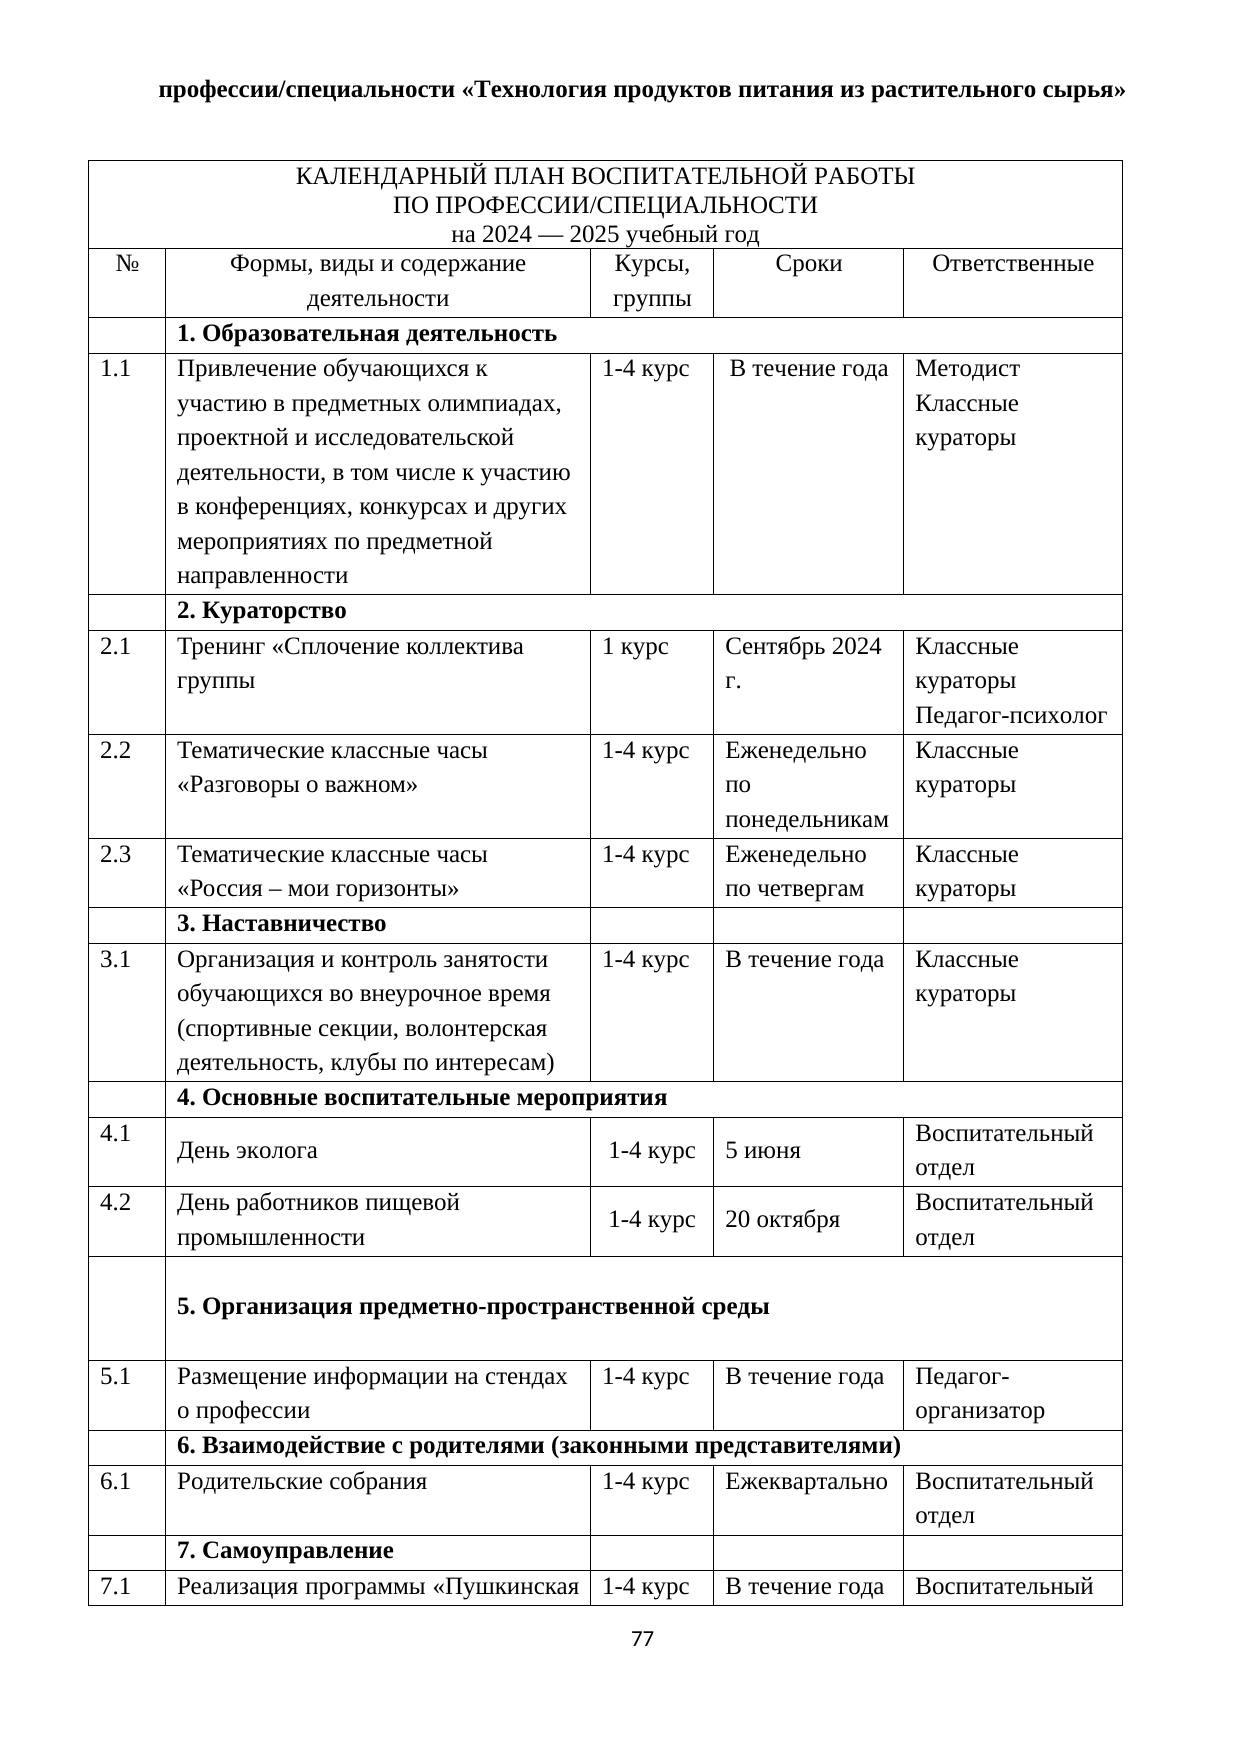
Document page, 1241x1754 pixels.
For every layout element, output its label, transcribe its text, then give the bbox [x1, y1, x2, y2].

table_header КАЛЕНДАРНЫЙ ПЛАН ВОСПИТАТЕЛЬНОЙ РАБОТЫ ПО ПРОФЕССИИ/СПЕЦИАЛЬНОСТИ на 2024 — 2025 учебный год [89, 161, 1122, 247]
table_cell В течение года [714, 1361, 903, 1429]
table_cell 4.2 [89, 1187, 165, 1256]
table_cell [89, 1082, 165, 1117]
table_cell [89, 1536, 165, 1570]
table_cell 5. Организация предметно-пространственной среды [166, 1257, 1122, 1360]
table_cell Организация и контроль занятости обучающихся во внеурочное время (спортивные секции, волонтерская деятельность, клубы по интересам) [166, 944, 590, 1081]
table_cell 1-4 курс [591, 1187, 713, 1256]
table_cell Классные кураторы Педагог-психолог [904, 631, 1122, 734]
table_cell 1-4 курс [591, 944, 713, 1081]
table_cell Воспитательный отдел [904, 1118, 1122, 1186]
table_cell 1. Образовательная деятельность [166, 318, 1122, 352]
table_cell Педагог-организатор [904, 1361, 1122, 1429]
table_cell 5.1 [89, 1361, 165, 1429]
table_cell Сроки [714, 249, 903, 317]
table_cell 2.2 [89, 735, 165, 838]
table_cell Методист Классные кураторы [904, 354, 1122, 594]
table_cell Размещение информации на стендах о профессии [166, 1361, 590, 1429]
text профессии/специальности «Технология продуктов питания из растительного сырья» [89, 74, 1196, 103]
table_cell Тематические классные часы «Россия – мои горизонты» [166, 839, 590, 907]
table_cell В течение года [714, 944, 903, 1081]
table_cell День эколога [166, 1118, 590, 1186]
table_cell День работников пищевой промышленности [166, 1187, 590, 1256]
table_cell Курсы, группы [591, 249, 713, 317]
table_cell Родительские собрания [166, 1466, 590, 1534]
table_cell 1-4 курс [591, 1571, 713, 1605]
table_cell [89, 318, 165, 352]
table_cell Воспитательный отдел [904, 1466, 1122, 1534]
table_cell 7. Самоуправление [166, 1536, 590, 1570]
table_cell 1-4 курс [591, 1361, 713, 1429]
table_cell Тренинг «Сплочение коллектива группы [166, 631, 590, 734]
table_cell 1-4 курс [591, 735, 713, 838]
table_cell 2.3 [89, 839, 165, 907]
table_cell Сентябрь 2024 г. [714, 631, 903, 734]
table_cell 2.1 [89, 631, 165, 734]
table_cell Классные кураторы [904, 735, 1122, 838]
table_cell 1-4 курс [591, 1118, 713, 1186]
table_cell Еженедельно по понедельникам [714, 735, 903, 838]
table_cell 1-4 курс [591, 354, 713, 594]
table_cell Формы, виды и содержание деятельности [166, 249, 590, 317]
table_cell 1 курс [591, 631, 713, 734]
table_cell [591, 908, 713, 943]
table_cell 6. Взаимодействие с родителями (законными представителями) [166, 1431, 1122, 1465]
table_cell 4.1 [89, 1118, 165, 1186]
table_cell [166, 1571, 590, 1605]
table_cell [714, 1536, 903, 1570]
table_cell 3. Наставничество [166, 908, 590, 943]
table_cell 2. Кураторство [166, 595, 1122, 630]
table_cell 1-4 курс [591, 839, 713, 907]
table_cell 7.1 [89, 1571, 165, 1605]
table_cell 6.1 [89, 1466, 165, 1534]
table_cell В течение года [714, 1571, 903, 1605]
table_cell Привлечение обучающихся к участию в предметных олимпиадах, проектной и исследовательской деятельности, в том числе к участию в конференциях, конкурсах и других мероприятиях по предметной направленности [166, 354, 590, 594]
table_cell [89, 908, 165, 943]
table_cell 20 октября [714, 1187, 903, 1256]
table_cell Воспитательный отдел [904, 1187, 1122, 1256]
table_cell № [89, 249, 165, 317]
table_cell В течение года [714, 354, 903, 594]
table_cell [89, 595, 165, 630]
table_cell [89, 1431, 165, 1465]
table_cell Еженедельно по четвергам [714, 839, 903, 907]
table_cell Тематические классные часы «Разговоры о важном» [166, 735, 590, 838]
table_cell [904, 908, 1122, 943]
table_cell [904, 1571, 1122, 1605]
table_cell 4. Основные воспитательные мероприятия [166, 1082, 1122, 1117]
table_cell Ответственные [904, 249, 1122, 317]
table_cell [714, 908, 903, 943]
table_cell 3.1 [89, 944, 165, 1081]
table_cell [591, 1536, 713, 1570]
table_cell Классные кураторы [904, 944, 1122, 1081]
table_cell 1.1 [89, 354, 165, 594]
table_cell [89, 1257, 165, 1360]
table_cell 1-4 курс [591, 1466, 713, 1534]
table_cell [904, 1536, 1122, 1570]
table_cell Ежеквартально [714, 1466, 903, 1534]
table_cell Классные кураторы [904, 839, 1122, 907]
table_cell 5 июня [714, 1118, 903, 1186]
